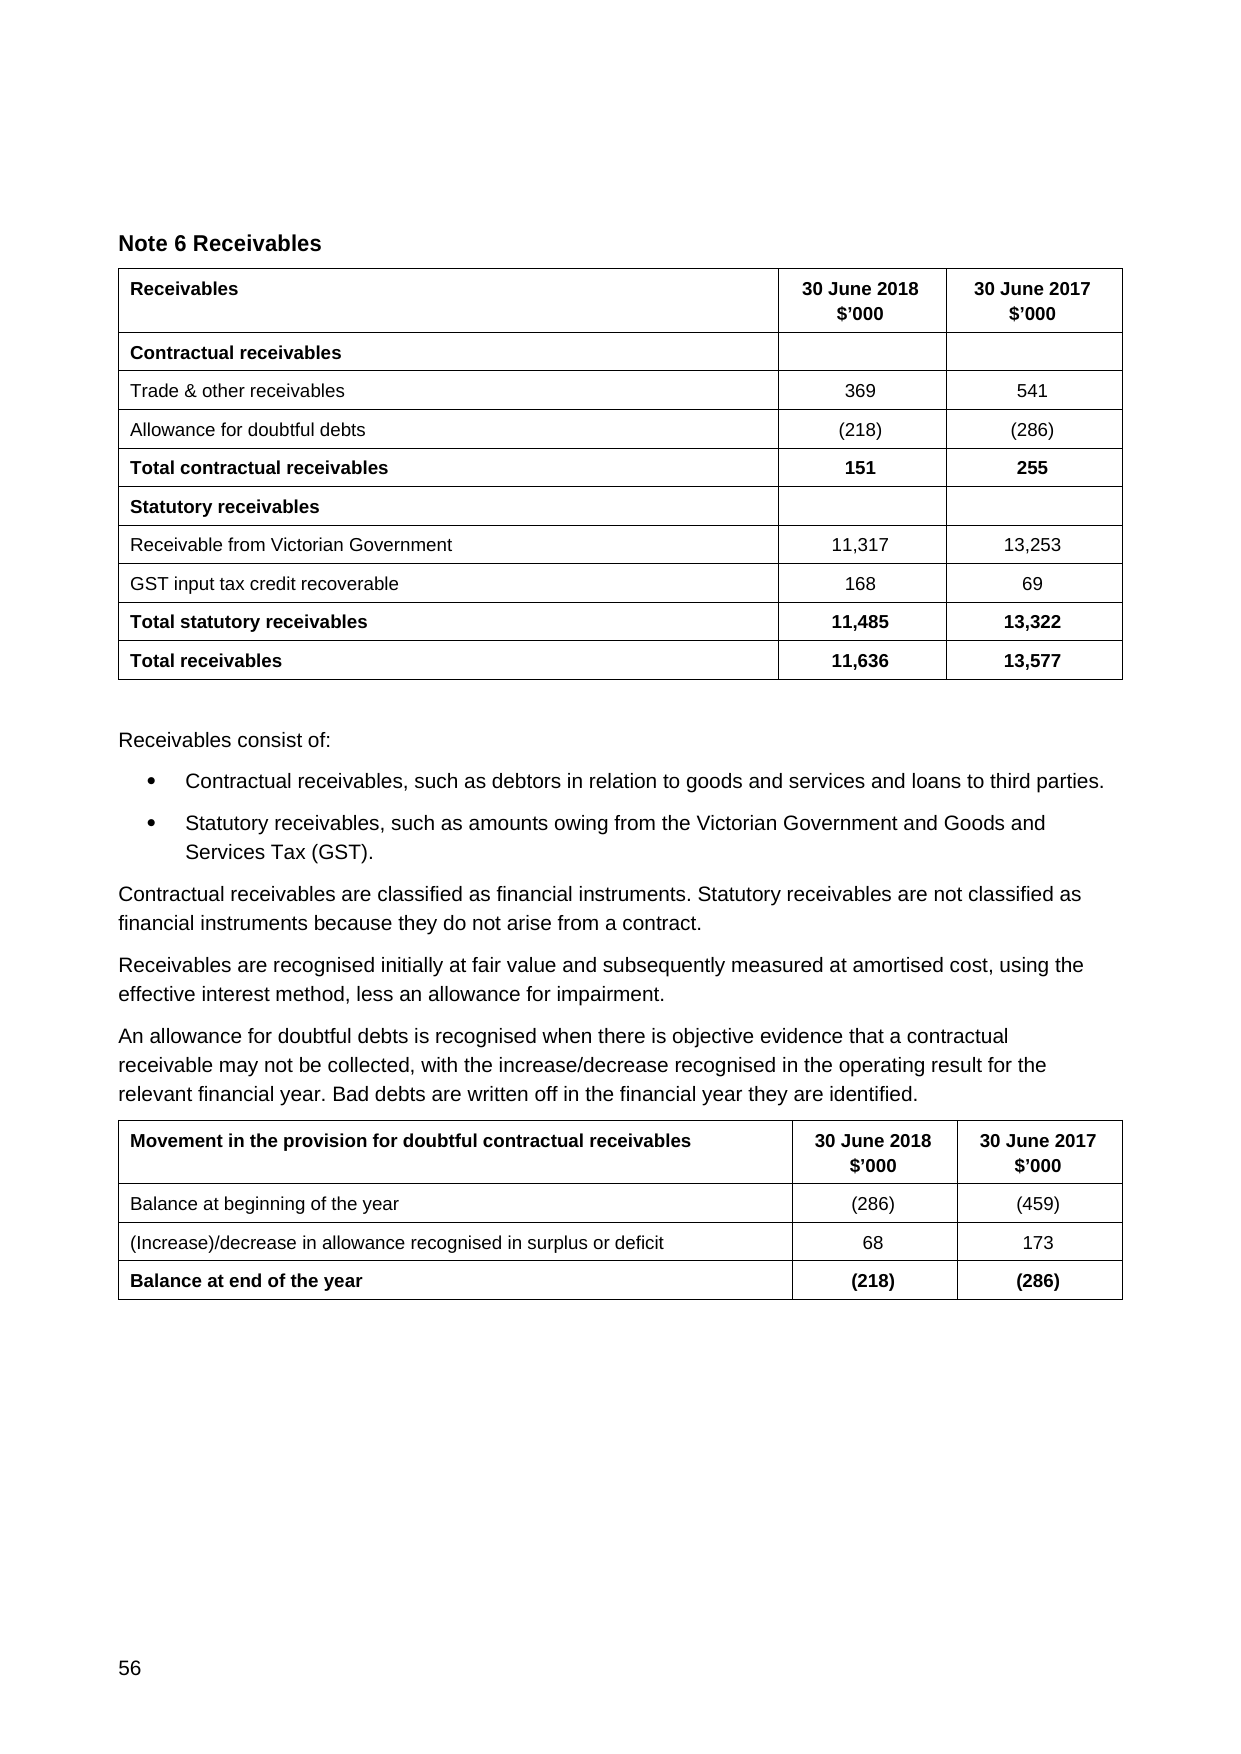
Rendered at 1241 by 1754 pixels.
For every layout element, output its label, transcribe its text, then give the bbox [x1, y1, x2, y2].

table_cell GST input tax credit recoverable [119, 564, 778, 602]
table_header 30 June 2018 $’000 [779, 269, 946, 332]
table_cell Allowance for doubtful debts [119, 410, 778, 447]
table_cell (459) [958, 1184, 1122, 1222]
table_cell 68 [793, 1223, 957, 1260]
table_cell 151 [779, 449, 946, 486]
text An allowance for doubtful debts is recognised when there is objective evidence that a contractual receivable may not be collected, with the increase/decrease recognised in the operating result for the relevant financial year. Bad debts are written off in the financial year they are identified. [118, 1020, 1108, 1107]
table_cell (Increase)/decrease in allowance recognised in surplus or deficit [119, 1223, 792, 1260]
table_cell 13,322 [947, 603, 1122, 640]
table_header 30 June 2017 $’000 [958, 1121, 1122, 1183]
table_cell Receivable from Victorian Government [119, 526, 778, 563]
text Receivables consist of: [118, 724, 1108, 753]
table_cell Total contractual receivables [119, 449, 778, 486]
table_header 30 June 2018 $’000 [793, 1121, 957, 1183]
table_header Receivables [119, 269, 778, 332]
table_cell 11,317 [779, 526, 946, 563]
table_header 30 June 2017 $’000 [947, 269, 1122, 332]
table_cell 11,485 [779, 603, 946, 640]
table_cell (218) [779, 410, 946, 447]
table_cell Total receivables [119, 641, 778, 679]
table_cell [947, 487, 1122, 524]
table_cell [779, 487, 946, 524]
table_cell 13,253 [947, 526, 1122, 563]
table_cell (286) [947, 410, 1122, 447]
table_cell Balance at end of the year [119, 1261, 792, 1299]
table_cell 173 [958, 1223, 1122, 1260]
table_cell 541 [947, 371, 1122, 409]
table_cell Contractual receivables [119, 333, 778, 370]
text Statutory receivables, such as amounts owing from the Victorian Government and Goods and Services Tax (GST). [148, 807, 1108, 866]
table_cell Trade & other receivables [119, 371, 778, 409]
table_cell 255 [947, 449, 1122, 486]
text Receivables are recognised initially at fair value and subsequently measured at amortised cost, using the effective interest method, less an allowance for impairment. [118, 949, 1108, 1007]
table_cell Total statutory receivables [119, 603, 778, 640]
table_cell 69 [947, 564, 1122, 602]
table_cell [947, 333, 1122, 370]
table_header Movement in the provision for doubtful contractual receivables [119, 1121, 792, 1183]
table_cell (218) [793, 1261, 957, 1299]
table_cell [779, 333, 946, 370]
text Contractual receivables, such as debtors in relation to goods and services and loans to third parties. [148, 766, 1108, 795]
table_cell (286) [793, 1184, 957, 1222]
table_cell 13,577 [947, 641, 1122, 679]
table_cell 168 [779, 564, 946, 602]
table_cell Statutory receivables [119, 487, 778, 524]
table_cell 369 [779, 371, 946, 409]
text Contractual receivables are classified as financial instruments. Statutory receivables are not classified as financial instruments because they do not arise from a contract. [118, 878, 1108, 936]
table_cell (286) [958, 1261, 1122, 1299]
table_cell 11,636 [779, 641, 946, 679]
subtitle Note 6 Receivables [118, 229, 1122, 256]
table_cell Balance at beginning of the year [119, 1184, 792, 1222]
